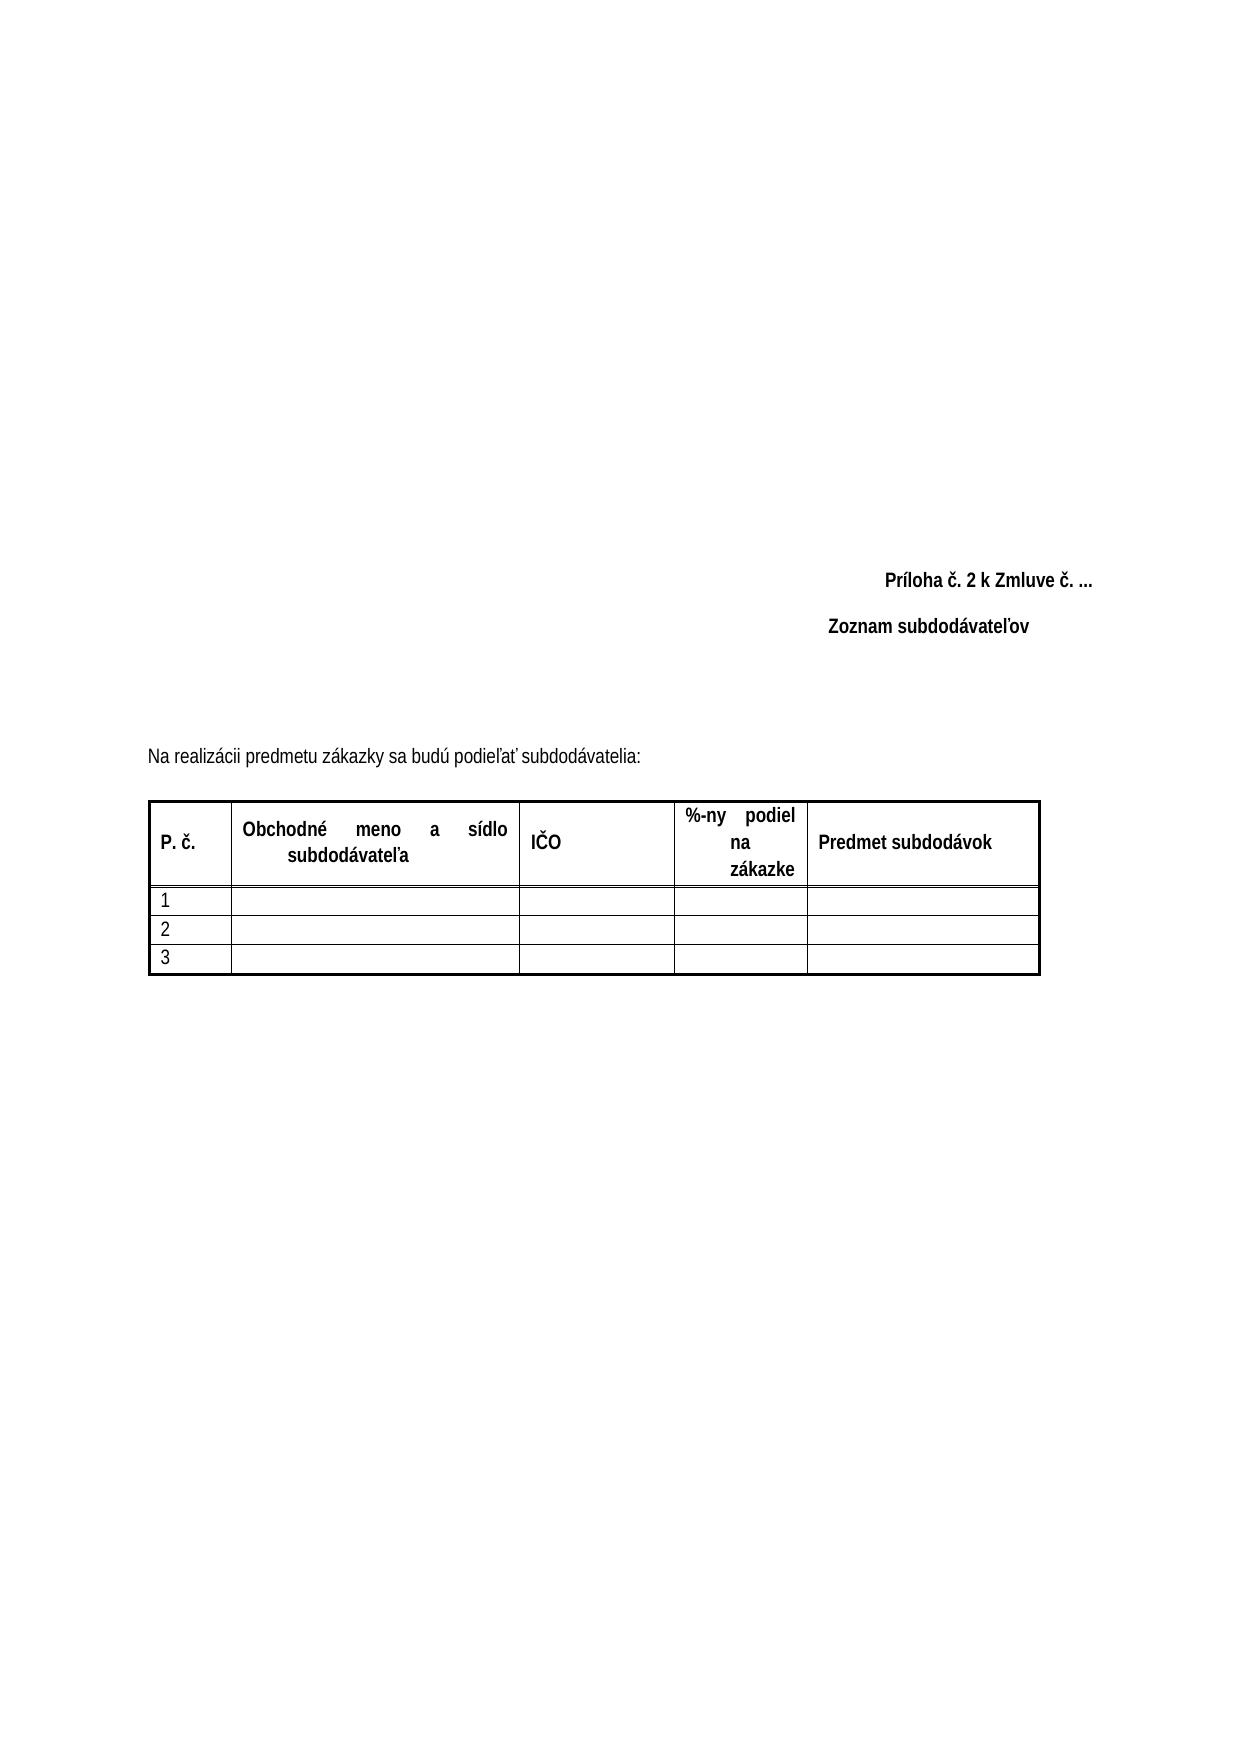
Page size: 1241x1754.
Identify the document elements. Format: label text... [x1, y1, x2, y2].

text Na realizácii predmetu zákazky sa budú podieľať subdodávatelia: [148, 744, 1092, 768]
table_header Predmet subdodávok [808, 803, 1038, 884]
table_cell [808, 916, 1038, 944]
table_cell [675, 916, 807, 944]
table_header P. č. [151, 803, 231, 884]
table_cell [232, 945, 519, 973]
table_cell [675, 888, 807, 915]
table_cell 3 [151, 945, 231, 973]
table_cell [232, 916, 519, 944]
table_header %-ny podiel na zákazke [675, 803, 807, 884]
text Príloha č. 2 k Zmluve č. ... [148, 568, 1093, 592]
table_cell [808, 888, 1038, 915]
table_header Obchodné meno a sídlo subdodávateľa [232, 803, 519, 884]
table_cell [520, 888, 674, 915]
table_cell [232, 888, 519, 915]
table_cell [520, 916, 674, 944]
table_cell [520, 945, 674, 973]
table_cell [675, 945, 807, 973]
table_cell 2 [151, 916, 231, 944]
table_cell 1 [151, 888, 231, 915]
table_cell [808, 945, 1038, 973]
text Zoznam subdodávateľov [148, 614, 1093, 638]
table_header IČO [520, 803, 674, 884]
